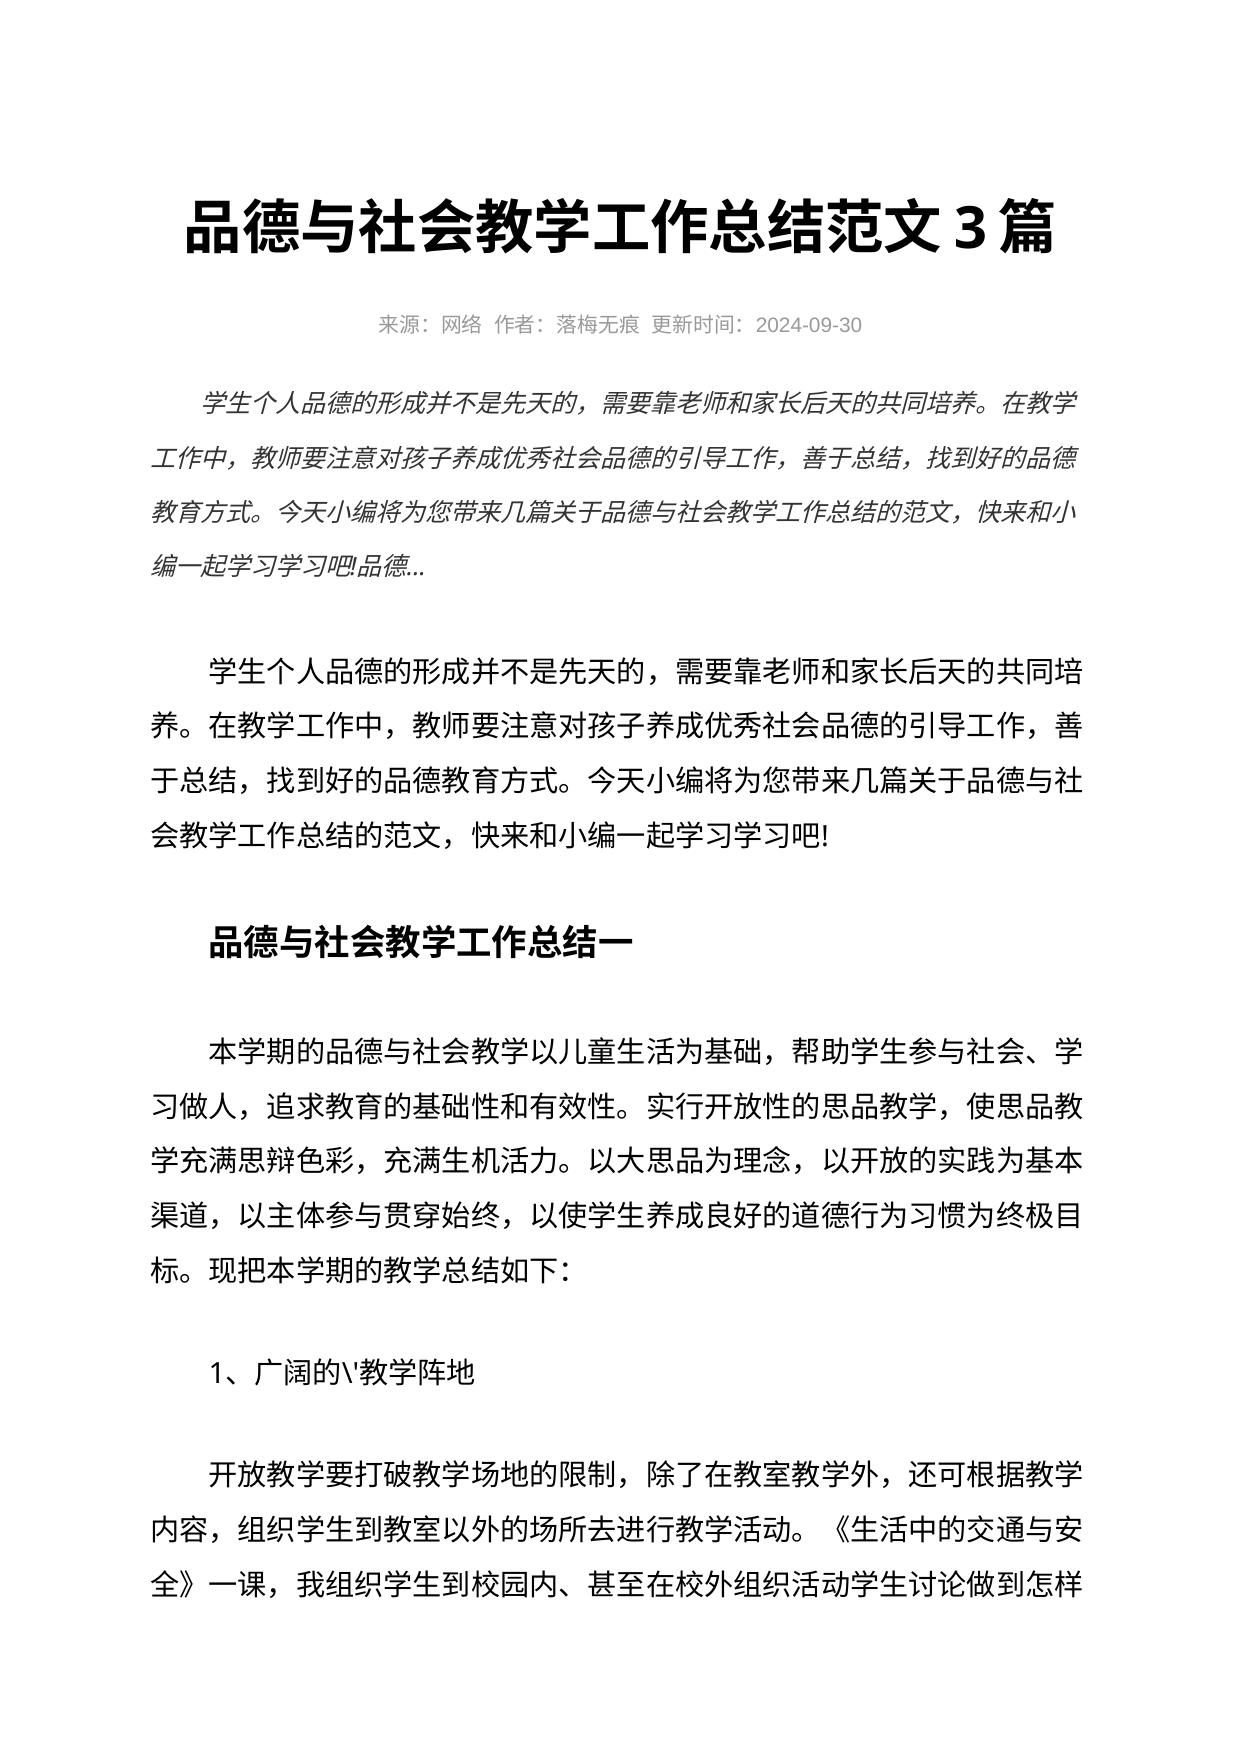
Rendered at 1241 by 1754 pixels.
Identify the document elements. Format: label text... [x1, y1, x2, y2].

subtitle 品德与社会教学工作总结范文3篇 [150, 181, 1090, 266]
text 学生个人品德的形成并不是先天的，需要靠老师和家长后天的共同培养。在教学工作中，教师要注意对孩子养成优秀社会品德的引导工作，善于总结，找到好的品德教育方式。今天小编将为您带来几篇关于品德与社会教学工作总结的范文，快来和小编一起学习学习吧!品德... [150, 384, 1090, 583]
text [150, 1452, 1090, 1604]
text 1、广阔的\'教学阵地 [150, 1349, 1090, 1392]
text 本学期的品德与社会教学以儿童生活为基础，帮助学生参与社会、学习做人，追求教育的基础性和有效性。实行开放性的思品教学，使思品教学充满思辩色彩，充满生机活力。以大思品为理念，以开放的实践为基本渠道，以主体参与贯穿始终，以使学生养成良好的道德行为习惯为终极目标。现把本学期的教学总结如下： [150, 1028, 1090, 1290]
text 来源：网络 作者：落梅无痕 更新时间：2024-09-30 [150, 313, 1090, 337]
text 品德与社会教学工作总结一 [150, 915, 1090, 966]
text 学生个人品德的形成并不是先天的，需要靠老师和家长后天的共同培养。在教学工作中，教师要注意对孩子养成优秀社会品德的引导工作，善于总结，找到好的品德教育方式。今天小编将为您带来几篇关于品德与社会教学工作总结的范文，快来和小编一起学习学习吧! [150, 648, 1090, 855]
